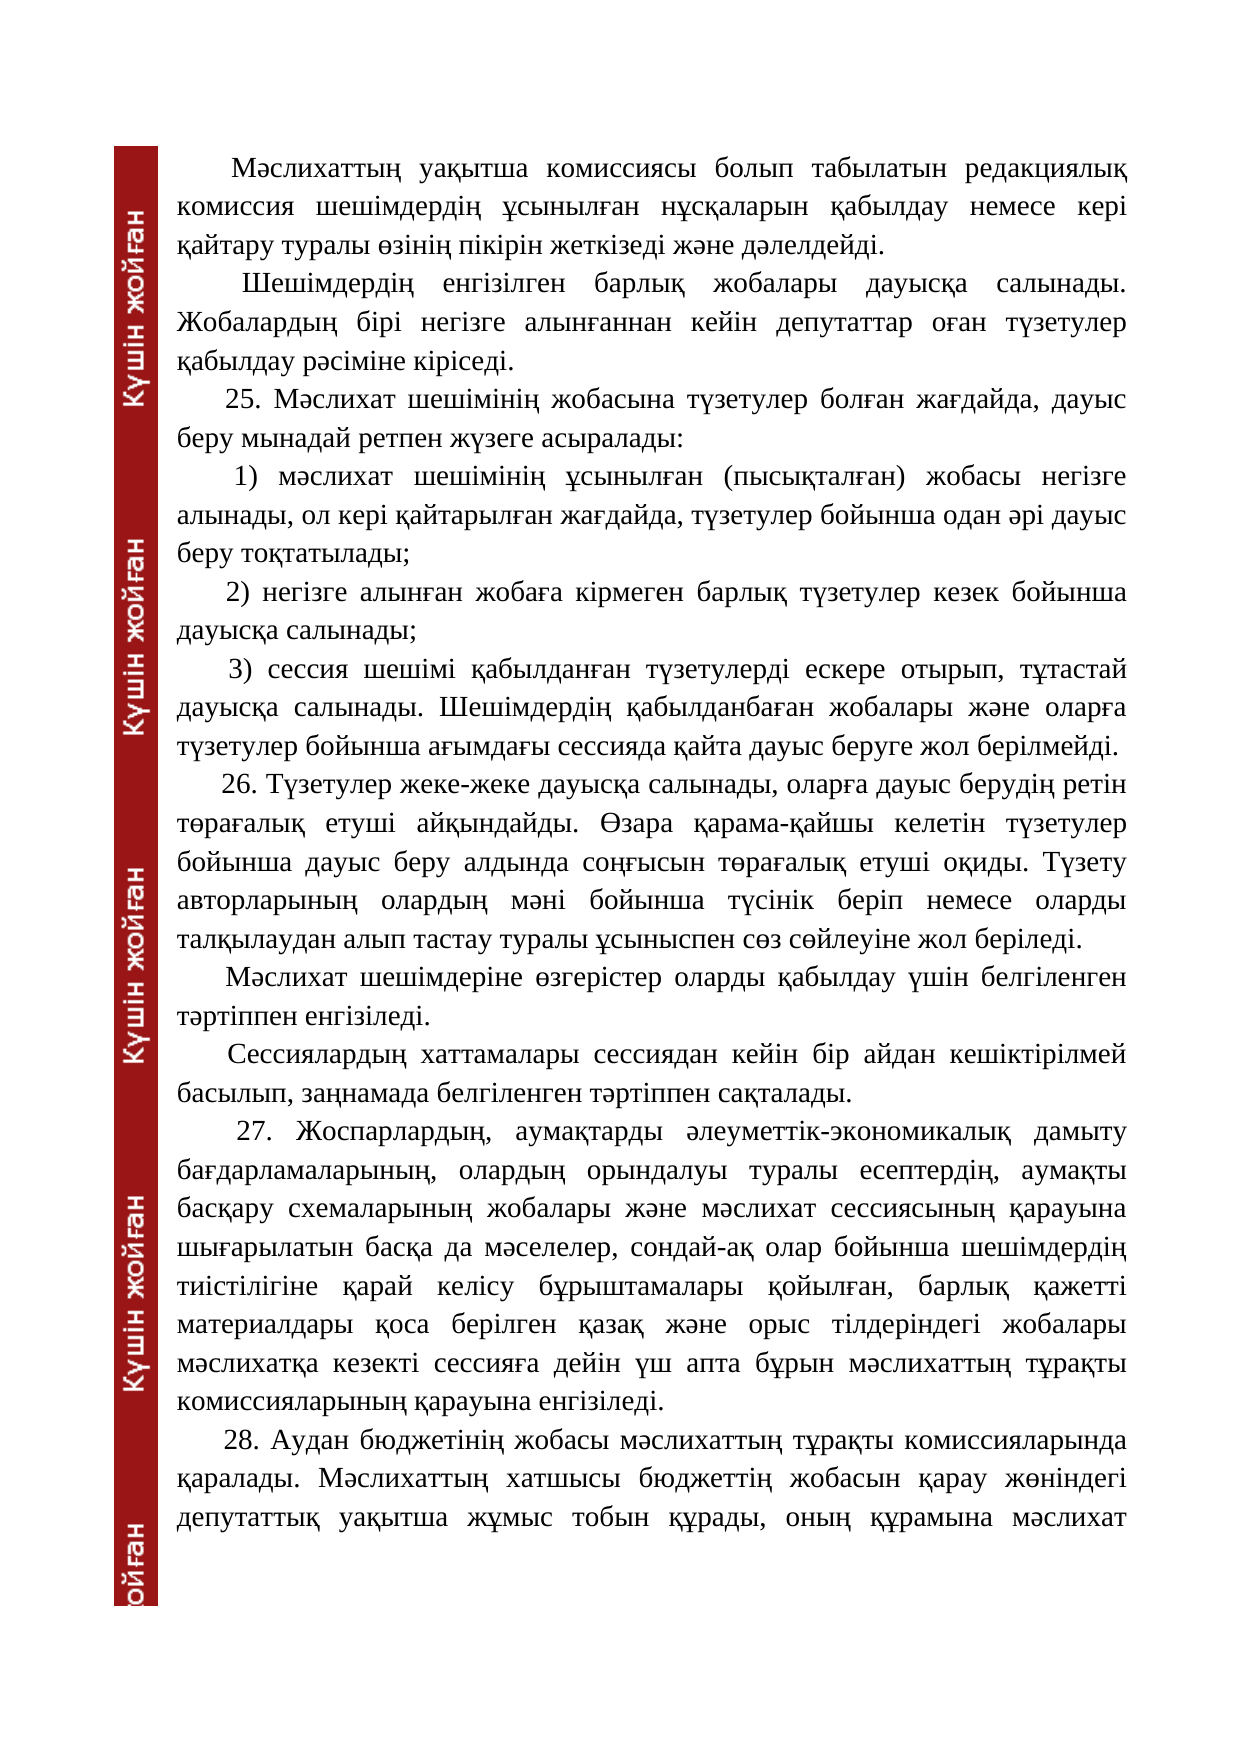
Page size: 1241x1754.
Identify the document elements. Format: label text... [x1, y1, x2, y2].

text Шешімдердің енгізілген барлық жобалары дауысқа салынады. Жобалардың бірі негізге алынғаннан кейін депутаттар оған түзетулер қабылдау рәсіміне кіріседі. [112, 266, 1128, 376]
text 25. Мәслихат шешімінің жобасына түзетулер болған жағдайда, дауыс беру мынадай ретпен жүзеге асыралады: [112, 381, 1128, 453]
picture [114, 1532, 158, 1606]
picture [114, 1417, 158, 1422]
text 3) сессия шешімі қабылданған түзетулерді ескере отырып, тұтастай дауысқа салынады. Шешімдердің қабылданбаған жобалары және оларға түзетулер бойынша ағымдағы сессияда қайта дауыс беруге жол берілмейді. [112, 651, 1128, 762]
picture [114, 1108, 158, 1113]
picture [114, 762, 158, 767]
picture [114, 146, 158, 150]
picture [114, 261, 158, 266]
picture [114, 954, 158, 959]
text Сессиялардың хаттамалары сессиядан кейін бір айдан кешіктірілмей басылып, заңнамада белгіленген тәртіппен сақталады. [112, 1036, 1128, 1108]
text Мәслихат шешімдеріне өзгерістер оларды қабылдау үшін белгіленген тәртіппен енгізіледі. [112, 959, 1128, 1031]
text 1) мәслихат шешімінің ұсынылған (пысықталған) жобасы негізге алынады, ол кері қайтарылған жағдайда, түзетулер бойынша одан әрі дауыс беру тоқтатылады; [112, 458, 1128, 569]
picture [114, 376, 158, 381]
text Мәслихаттың уақытша комиссиясы болып табылатын редакциялық комиссия шешімдердің ұсынылған нұсқаларын қабылдау немесе кері қайтару туралы өзінің пікірін жеткізеді және дәлелдейді. [112, 150, 1128, 261]
picture [114, 453, 158, 458]
picture [114, 569, 158, 574]
picture [114, 646, 158, 651]
text 26. Түзетулер жеке-жеке дауысқа салынады, оларға дауыс берудің ретін төрағалық етуші айқындайды. Өзара қарама-қайшы келетін түзетулер бойынша дауыс беру алдында соңғысын төрағалық етуші оқиды. Түзету авторларының олардың мәні бойынша түсінік беріп немесе оларды талқылаудан алып тастау туралы ұсыныспен сөз сөйлеуіне жол беріледі. [112, 767, 1128, 954]
text 2) негізге алынған жобаға кірмеген барлық түзетулер кезек бойынша дауысқа салынады; [112, 574, 1128, 646]
picture [114, 1031, 158, 1036]
text 27. Жоспарлардың, аумақтарды әлеуметтік-экономикалық дамыту бағдарламаларының, олардың орындалуы туралы есептердің, аумақты басқару схемаларының жобалары және мәслихат сессиясының қарауына шығарылатын басқа да мәселелер, сондай-ақ олар бойынша шешімдердің тиістілігіне қарай келісу бұрыштамалары қойылған, барлық қажетті материалдары қоса берілген қазақ және орыс тілдеріндегі жобалары мәслихатқа кезекті сессияға дейін үш апта бұрын мәслихаттың тұрақты комиссияларының қарауына енгізіледі. [112, 1113, 1128, 1417]
